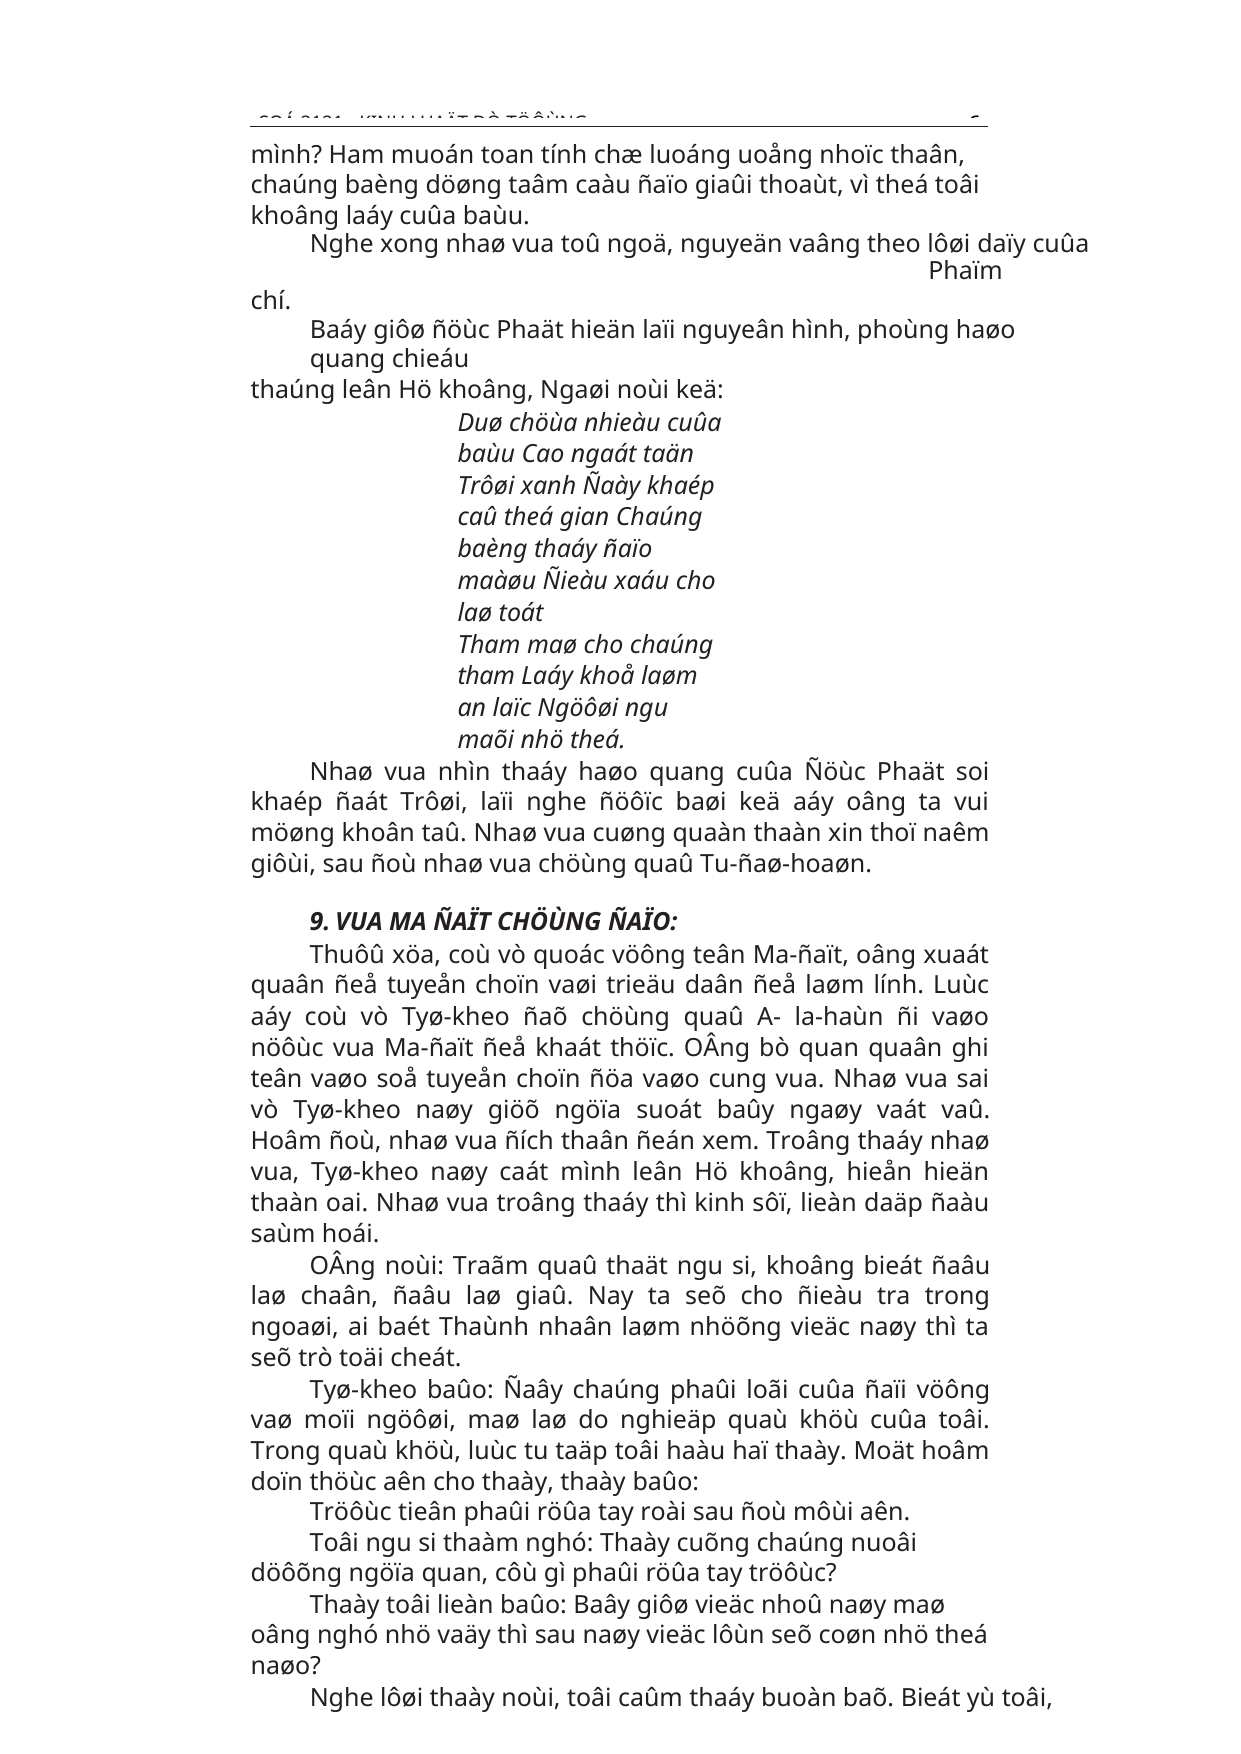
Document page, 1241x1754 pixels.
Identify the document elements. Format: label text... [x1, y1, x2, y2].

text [309, 1682, 1092, 1712]
text Duø chöùa nhieàu cuûa baùu Cao ngaát taän Trôøi xanh Ñaày khaép caû theá gian Chaúng baèng thaáy ñaïo maàøu Ñieàu xaáu cho laø toát [457, 406, 732, 628]
text Nghe xong nhaø vua toû ngoä, nguyeän vaâng theo lôøi daïy cuûa Phaïm [309, 231, 1092, 284]
subtitle VUA MA ÑAÏT CHÖÙNG ÑAÏO: [309, 905, 1092, 937]
text OÂng noùi: Traãm quaû thaät ngu si, khoâng bieát ñaâu laø chaân, ñaâu laø giaû. Nay ta seõ cho ñieàu tra trong ngoaøi, ai baét Thaùnh nhaân laøm nhöõng vieäc naøy thì ta seõ trò toäi cheát. [250, 1249, 990, 1373]
text Toâi ngu si thaàm nghó: Thaày cuõng chaúng nuoâi döôõng ngöïa quan, côù gì phaûi röûa tay tröôùc? [250, 1527, 996, 1589]
text mình? Ham muoán toan tính chæ luoáng uoång nhoïc thaân, chaúng baèng döøng taâm caàu ñaïo giaûi thoaùt, vì theá toâi khoâng laáy cuûa baùu. [250, 138, 995, 231]
text Baáy giôø ñöùc Phaät hieän laïi nguyeân hình, phoùng haøo quang chieáu [309, 316, 1092, 373]
text Tham maø cho chaúng tham Laáy khoå laøm an laïc Ngöôøi ngu maõi nhö theá. [457, 628, 721, 755]
text Tröôùc tieân phaûi röûa tay roài sau ñoù môùi aên. [309, 1498, 1092, 1526]
text Thuôû xöa, coù vò quoác vöông teân Ma-ñaït, oâng xuaát quaân ñeå tuyeån choïn vaøi trieäu daân ñeå laøm lính. Luùc aáy coù vò Tyø-kheo ñaõ chöùng quaû A- la-haùn ñi vaøo nöôùc vua Ma-ñaït ñeå khaát thöïc. OÂng bò quan quaân ghi teân vaøo soå tuyeån choïn ñöa vaøo cung vua. Nhaø vua sai vò Tyø-kheo naøy giöõ ngöïa suoát baûy ngaøy vaát vaû. Hoâm ñoù, nhaø vua ñích thaân ñeán xem. Troâng thaáy nhaø vua, Tyø-kheo naøy caát mình leân Hö khoâng, hieån hieän thaàn oai. Nhaø vua troâng thaáy thì kinh sôï, lieàn daäp ñaàu saùm hoái. [250, 939, 990, 1249]
text thaúng leân Hö khoâng, Ngaøi noùi keä: [250, 373, 1092, 405]
text Thaày toâi lieàn baûo: Baây giôø vieäc nhoû naøy maø oâng nghó nhö vaäy thì sau naøy vieäc lôùn seõ coøn nhö theá naøo? [250, 1589, 990, 1682]
text chí. [250, 284, 1092, 316]
text Tyø-kheo baûo: Ñaây chaúng phaûi loãi cuûa ñaïi vöông vaø moïi ngöôøi, maø laø do nghieäp quaù khöù cuûa toâi. Trong quaù khöù, luùc tu taäp toâi haàu haï thaày. Moät hoâm doïn thöùc aên cho thaày, thaày baûo: [250, 1373, 990, 1498]
text Nhaø vua nhìn thaáy haøo quang cuûa Ñöùc Phaät soi khaép ñaát Trôøi, laïi nghe ñöôïc baøi keä aáy oâng ta vui möøng khoân taû. Nhaø vua cuøng quaàn thaàn xin thoï naêm giôùi, sau ñoù nhaø vua chöùng quaû Tu-ñaø-hoaøn. [250, 755, 990, 879]
